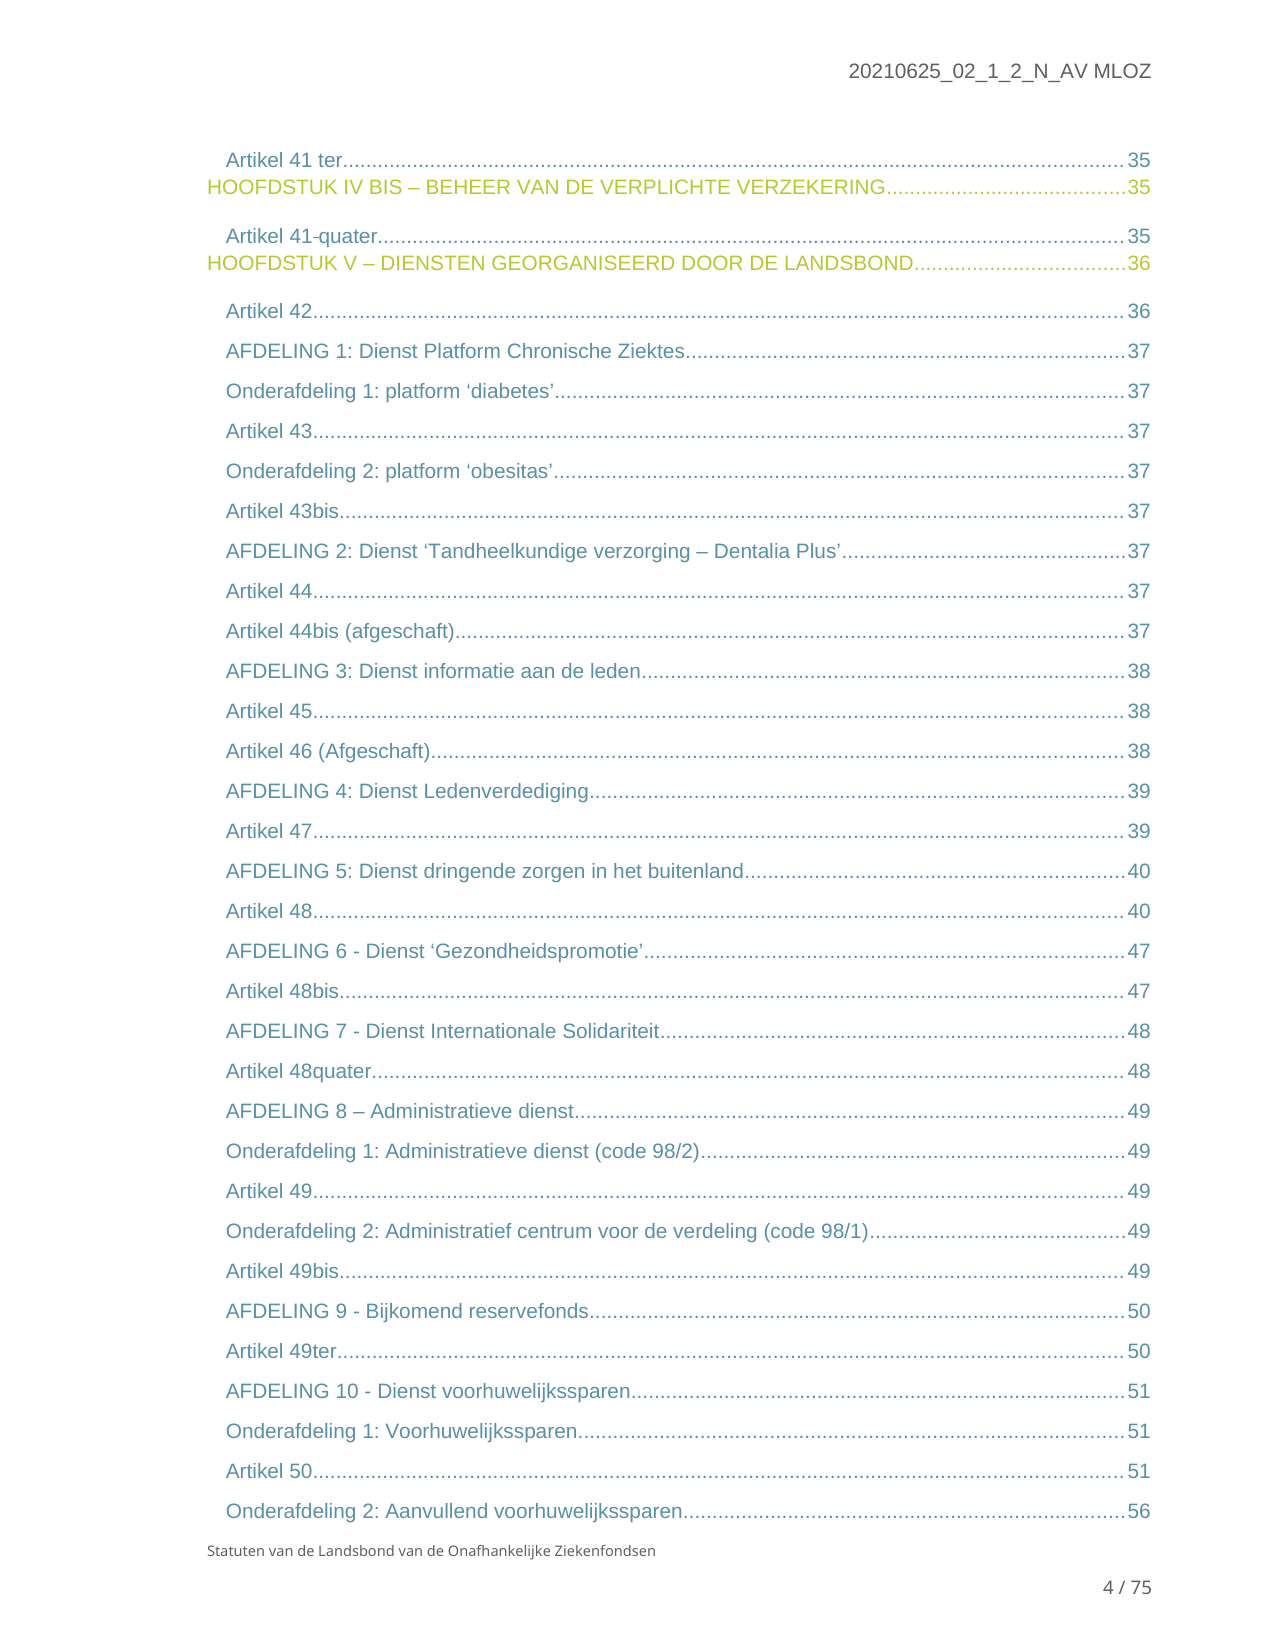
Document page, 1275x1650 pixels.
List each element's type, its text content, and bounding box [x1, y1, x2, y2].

text AFDELING 9 - Bijkomend reservefonds 50 [226, 1299, 1152, 1323]
text Artikel 46 (Afgeschaft) 38 [226, 739, 1152, 763]
text Artikel 48quater 48 [226, 1059, 1152, 1083]
text AFDELING 4: Dienst Ledenverdediging 39 [226, 779, 1152, 803]
text Artikel 43 37 [226, 419, 1152, 443]
text Artikel 41 ter 35 [226, 148, 1152, 172]
text AFDELING 7 - Dienst Internationale Solidariteit 48 [226, 1019, 1152, 1043]
text Artikel 44bis (afgeschaft) 37 [226, 619, 1152, 643]
text AFDELING 8 – Administratieve dienst 49 [226, 1099, 1152, 1123]
text Artikel 49ter 50 [226, 1339, 1152, 1363]
text AFDELING 10 - Dienst voorhuwelijkssparen 51 [226, 1379, 1152, 1403]
text AFDELING 6 - Dienst ‘Gezondheidspromotie’ 47 [226, 939, 1152, 963]
text Onderafdeling 2: platform ‘obesitas’ 37 [226, 459, 1152, 483]
text Onderafdeling 2: Aanvullend voorhuwelijkssparen 56 [226, 1499, 1152, 1523]
text Onderafdeling 1: Administratieve dienst (code 98/2) 49 [226, 1139, 1152, 1163]
text Artikel 43bis 37 [226, 499, 1152, 523]
text Artikel 45 38 [226, 699, 1152, 723]
text Onderafdeling 2: Administratief centrum voor de verdeling (code 98/1) 49 [226, 1219, 1152, 1243]
text AFDELING 5: Dienst dringende zorgen in het buitenland 40 [226, 859, 1152, 883]
text AFDELING 1: Dienst Platform Chronische Ziektes 37 [226, 339, 1152, 363]
text Artikel 50 51 [226, 1459, 1152, 1483]
text Artikel 48 40 [226, 899, 1152, 923]
text Onderafdeling 1: platform ‘diabetes’ 37 [226, 379, 1152, 403]
text AFDELING 3: Dienst informatie aan de leden 38 [226, 659, 1152, 683]
text Artikel 47 39 [226, 819, 1152, 843]
text Onderafdeling 1: Voorhuwelijkssparen 51 [226, 1419, 1152, 1443]
text Hoofdstuk V – DIENSTEN GEORGANISEERD DOOR DE LANDSBOND 36 [207, 251, 1152, 275]
text AFDELING 2: Dienst ‘Tandheelkundige verzorging – Dentalia Plus’ 37 [226, 539, 1152, 563]
text Artikel 44 37 [226, 579, 1152, 603]
text Hoofdstuk IV BIS – BEHEER VAN DE VERPLICHTE VERZEKERING 35 [207, 175, 1152, 199]
text Artikel 49 49 [226, 1179, 1152, 1203]
text Artikel 41 quater 35 [226, 223, 1152, 247]
text Artikel 42 36 [226, 299, 1152, 323]
text Artikel 48bis 47 [226, 979, 1152, 1003]
text Artikel 49bis 49 [226, 1259, 1152, 1283]
